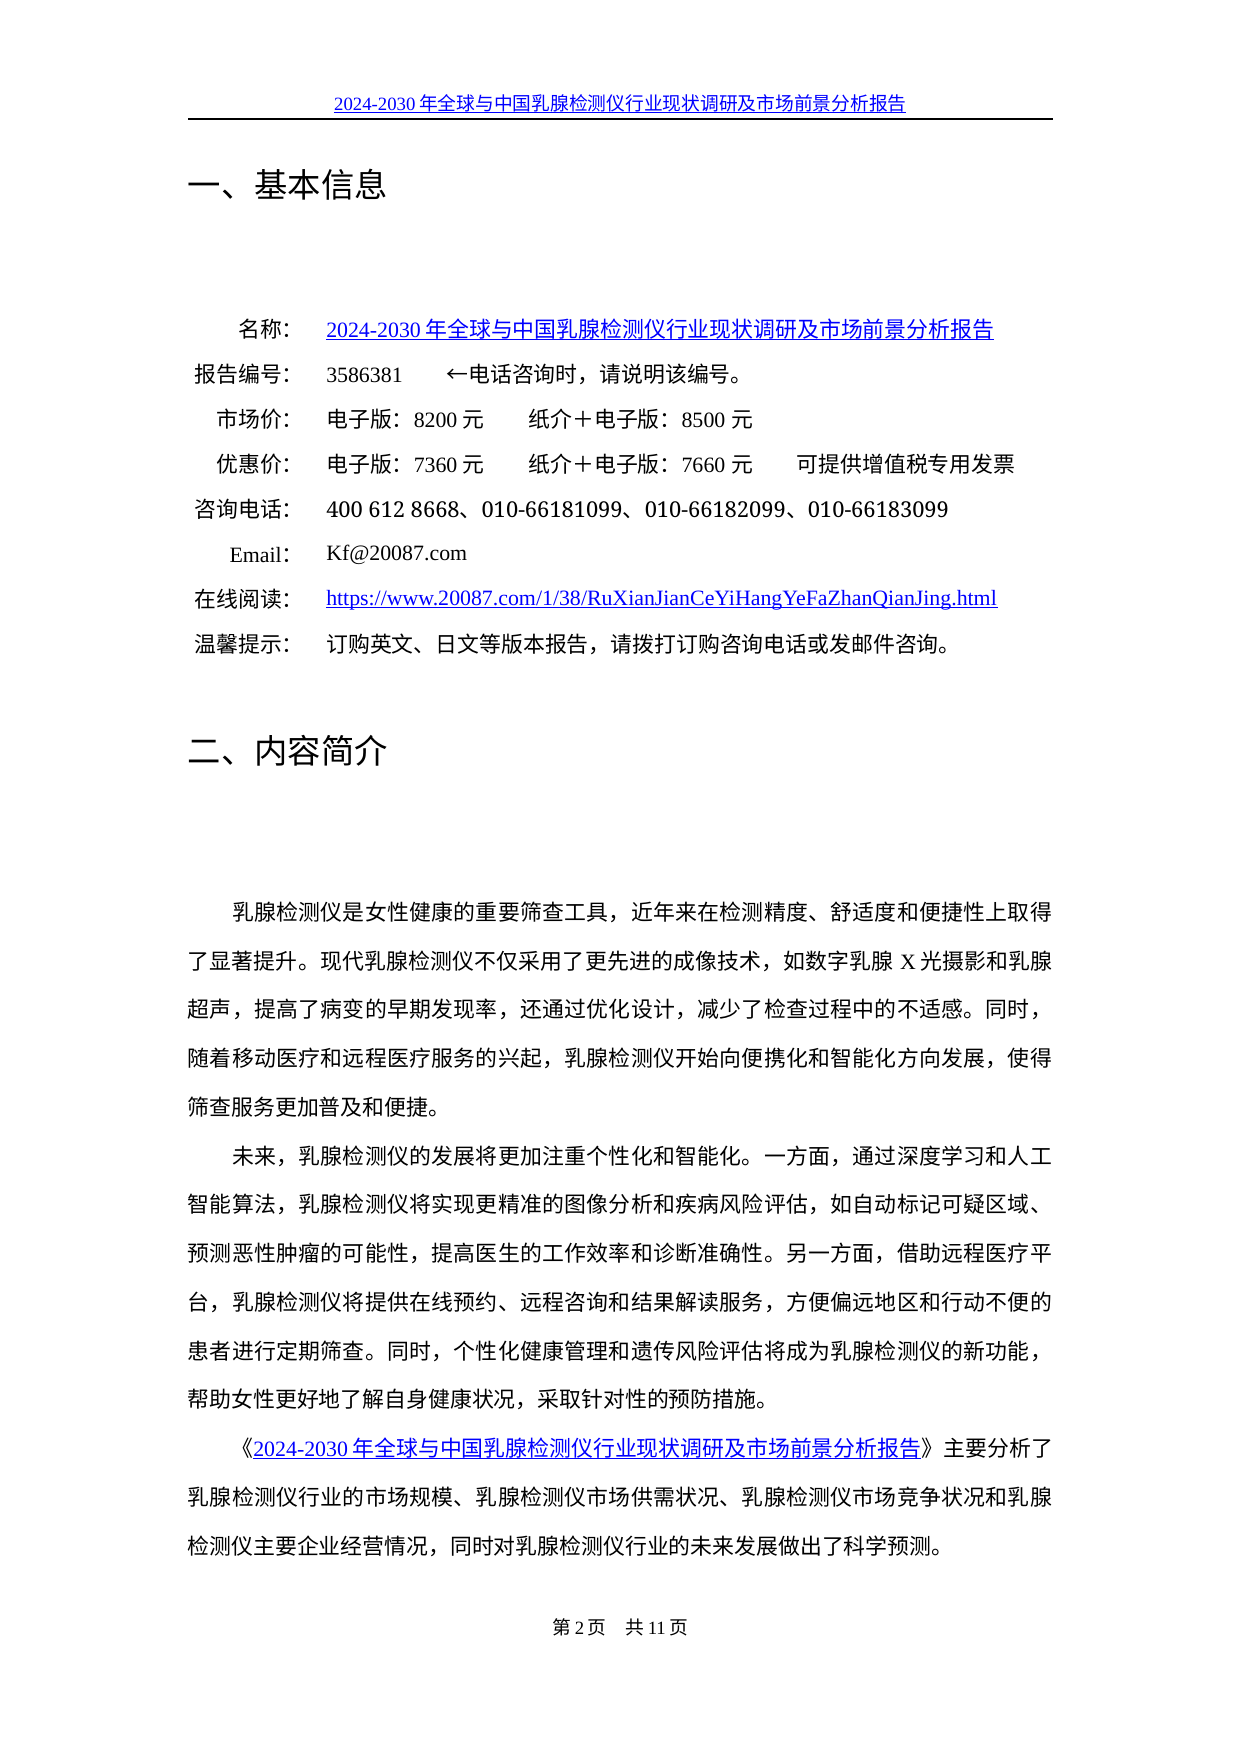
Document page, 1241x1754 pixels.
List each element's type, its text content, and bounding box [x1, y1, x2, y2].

table_cell 在线阅读： [167, 582, 315, 627]
table_cell [315, 582, 1073, 627]
table_cell 温馨提示： [167, 627, 315, 672]
table_cell 咨询电话： [167, 492, 315, 537]
title 一、基本信息 [187, 150, 1053, 215]
table_cell 400 612 8668、010-66181099、010-66182099、010-66183099 [315, 492, 1073, 537]
table_header 2024-2030年全球与中国乳腺检测仪行业现状调研及市场前景分析报告 [315, 312, 1073, 357]
table_cell 3586381 ←电话咨询时，请说明该编号。 [315, 357, 1073, 402]
table_cell Kf@20087.com [315, 537, 1073, 582]
table_cell 市场价： [167, 402, 315, 447]
table_cell 优惠价： [167, 447, 315, 492]
table_cell 报告编号： [167, 357, 315, 402]
table_cell Email： [167, 537, 315, 582]
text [187, 894, 1053, 1561]
title 二、内容简介 [187, 717, 1053, 782]
table_cell 订购英文、日文等版本报告，请拨打订购咨询电话或发邮件咨询。 [315, 627, 1073, 672]
table_cell 电子版：8200 元 纸介＋电子版：8500 元 [315, 402, 1073, 447]
table_header 名称： [167, 312, 315, 357]
table_cell 电子版：7360 元 纸介＋电子版：7660 元 可提供增值税专用发票 [315, 447, 1073, 492]
